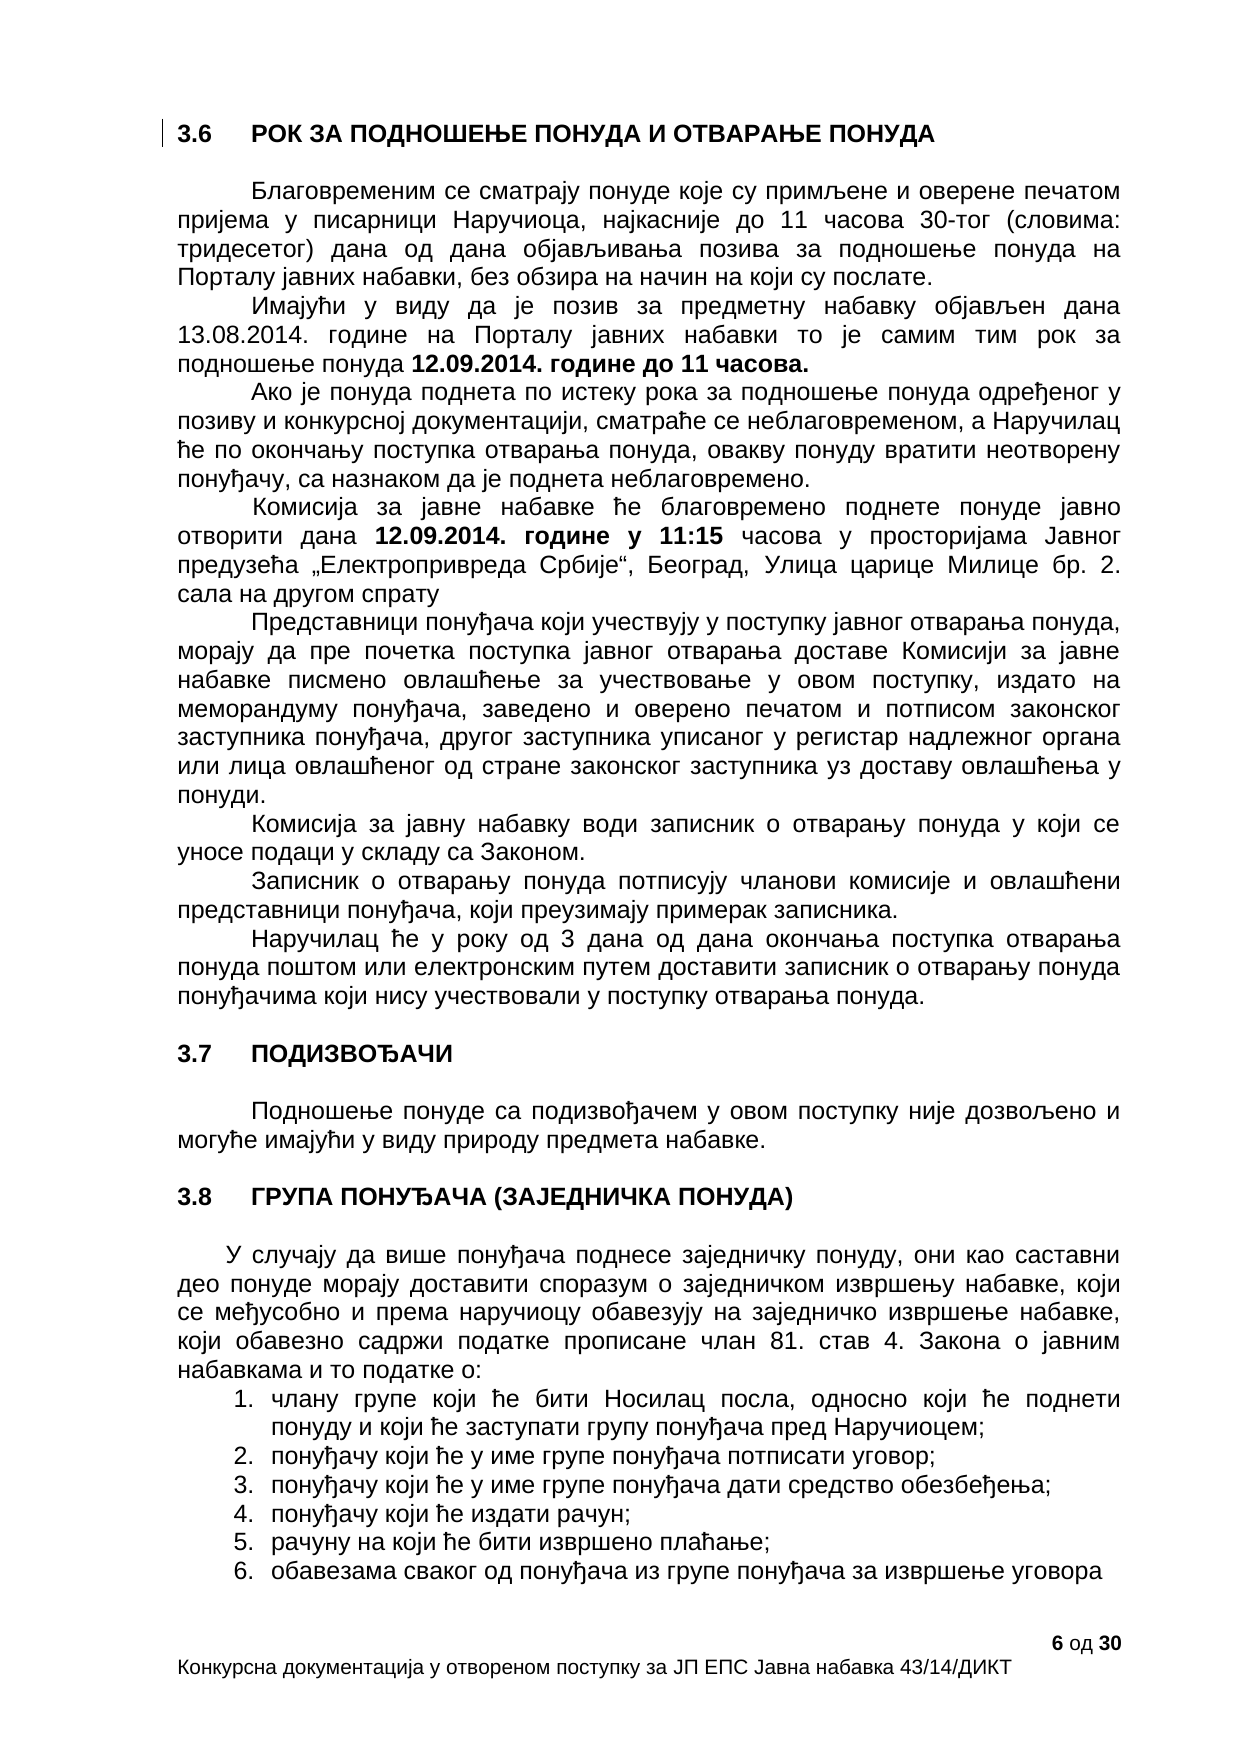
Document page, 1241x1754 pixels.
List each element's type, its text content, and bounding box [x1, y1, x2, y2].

text Комисија за јавну набавку води записник о отварању понуда у који се уносе подаци у складу са Законом. [177, 808, 1122, 866]
list понуђачу који ће у име групе понуђача потписати уговор; [233, 1441, 1122, 1470]
text Имајући у виду да је позив за предметну набавку објављен дана 13.08.2014. године на Порталу јавних набавки то је самим тим рок за подношење понуда 12.09.2014. године до 11 часова. [177, 291, 1122, 377]
text Представници понуђача који учествују у поступку јавног отварања понуда, морају да пре почетка поступка јавног отварања доставе Комисији за јавне набавке писмено овлашћење за учествовање у овом поступку, издато на меморандуму понуђача, заведено и оверено печатом и потписом законског заступника понуђача, другог заступника уписаног у регистар надлежног органа или лица овлашћеног од стране законског заступника уз доставу овлашћења у понуди. [177, 607, 1122, 808]
list понуђачу који ће у име групе понуђача дати средство обезбеђења; [233, 1470, 1122, 1498]
subtitle 3.7 ПОДИЗВОЂАЧИ [177, 1038, 1122, 1067]
list члану групе који ће бити Носилац посла, односно који ће поднети понуду и који ће заступати групу понуђача пред Наручиоцем; [233, 1383, 1122, 1441]
list понуђачу који ће издати рачун; [233, 1498, 1122, 1527]
text Записник о отварању понуда потписују чланови комисије и овлашћени представници понуђача, који преузимају примерак записника. [177, 866, 1122, 923]
text Подношење понуде са подизвођачем у овом поступку није дозвољено и могуће имајући у виду природу предмета набавке. [177, 1096, 1122, 1153]
text Наручилац ће у року од 3 дана од дана окончања поступка отварања понуда поштом или електронским путем доставити записник о отварању понуда понуђачима који нису учествовали у поступку отварања понуда. [177, 923, 1122, 1010]
text У случају да више понуђача поднесе заједничку понуду, они као саставни део понуде морају доставити споразум о заједничком извршењу набавке, који се међусобно и према наручиоцу обавезују на заједничко извршење набавке, који обавезно садржи податке прописане члан 81. став 4. Закона о јавним набавкама и то податке о: [177, 1240, 1122, 1383]
list обавезама сваког од понуђача из групе понуђача за извршење уговора [233, 1556, 1122, 1585]
text Комисија за јавне набавке ће благовремено поднете понуде јавно отворити дана 12.09.2014. године у 11:15 часова у просторијама Јавног предузећа „Електропривреда Србије“, Београд, Улица царице Милице бр. 2. сала на другом спрату [177, 492, 1122, 607]
list рачуну на који ће бити извршено плаћање; [233, 1527, 1122, 1556]
subtitle 3.6 РОК ЗА ПОДНОШЕЊЕ ПОНУДА И ОТВАРАЊЕ ПОНУДА [177, 118, 1122, 147]
text Ако је понуда поднета по истеку рока за подношење понуда одређеног у позиву и конкурсној документацији, сматраће се неблаговременом, а Наручилац ће по окончању поступка отварања понуда, овакву понуду вратити неотворену понуђачу, са назнаком да је поднета неблаговремено. [177, 377, 1122, 492]
text Благовременим се сматрају понуде које су примљене и оверене печатом пријема у писарници Наручиоца, најкасније до 11 часова 30-тог (словима: тридесетог) дана од дана објављивања позива за подношење понуда на Порталу јавних набавки, без обзира на начин на који су послате. [177, 176, 1122, 291]
subtitle 3.8 ГРУПА ПОНУЂАЧА (ЗАЈЕДНИЧКА ПОНУДА) [177, 1182, 1122, 1211]
